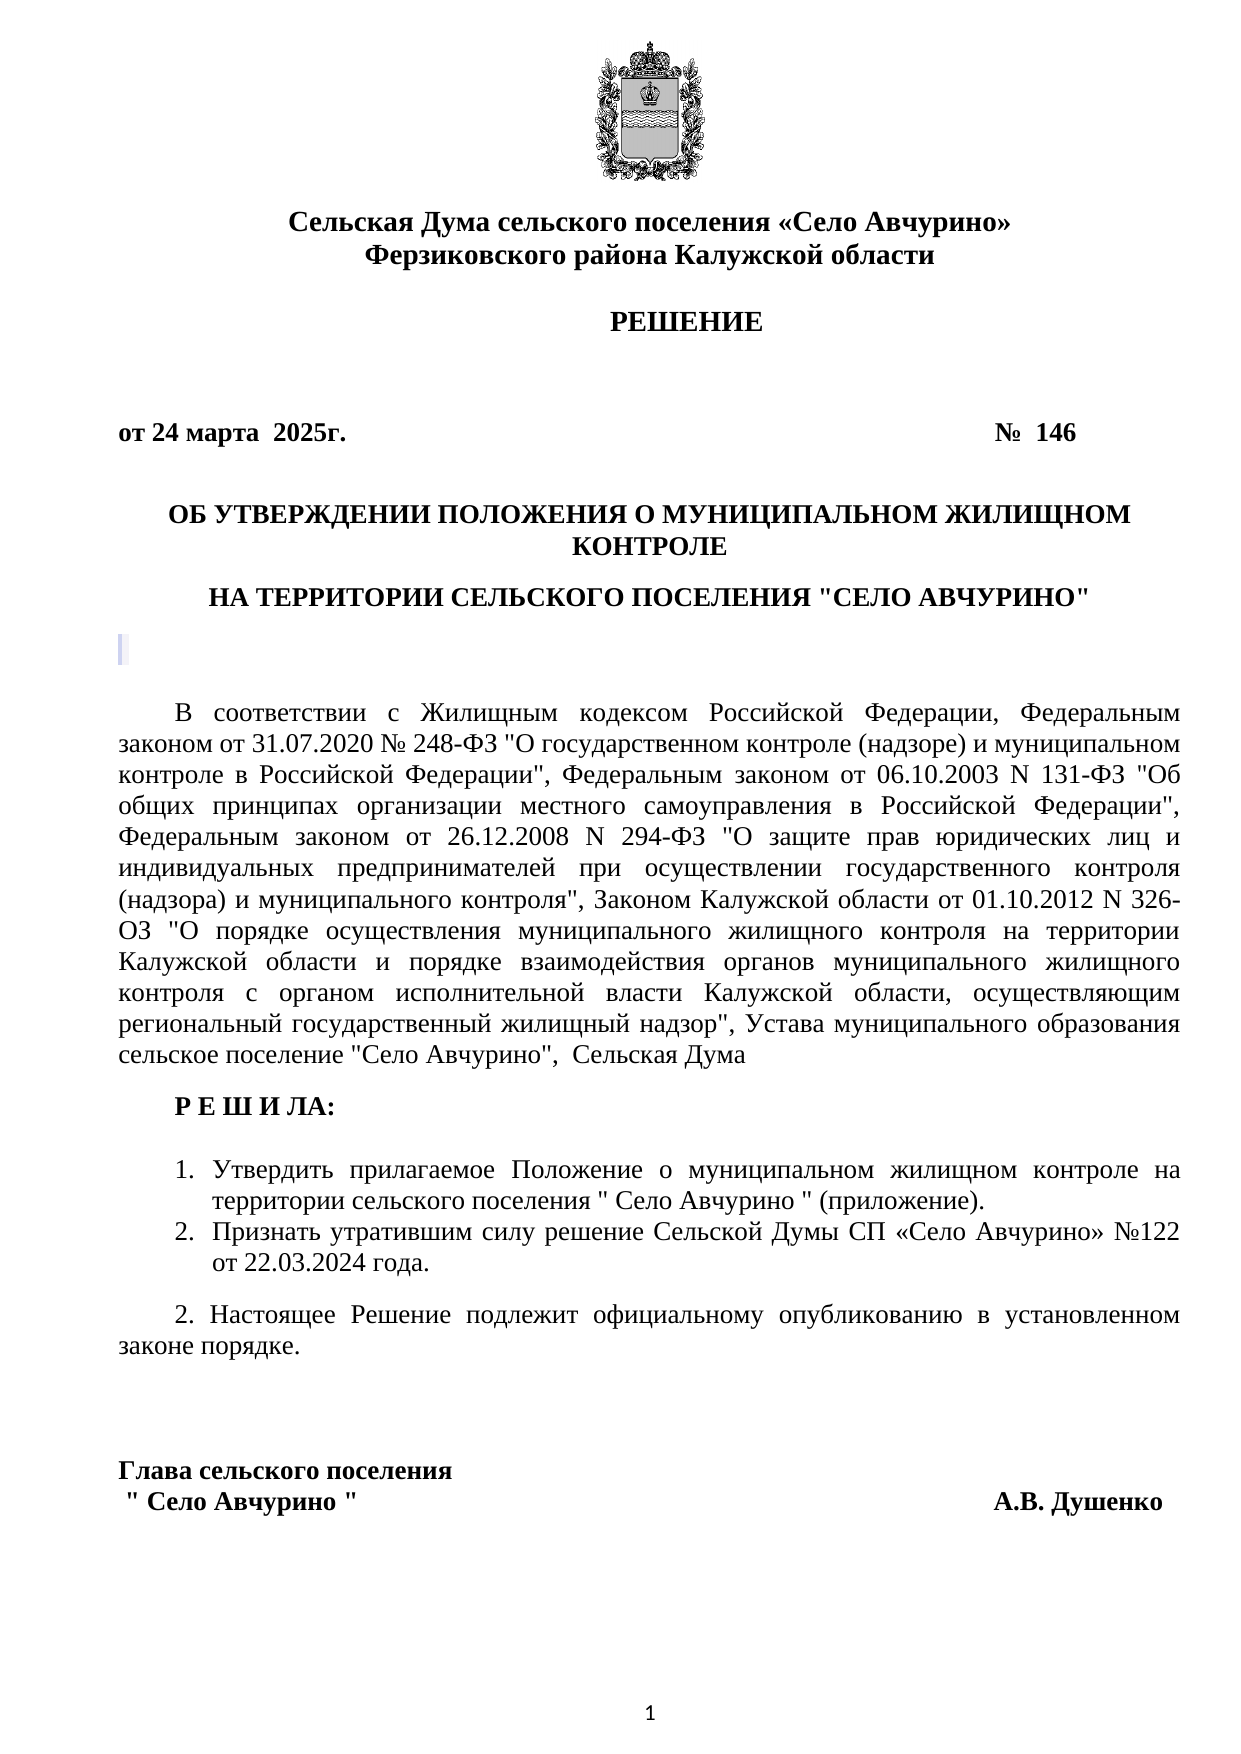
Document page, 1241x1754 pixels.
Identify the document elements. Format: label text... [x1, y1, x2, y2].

text РЕШЕНИЕ [118, 304, 1181, 338]
text НА ТЕРРИТОРИИ СЕЛЬСКОГО ПОСЕЛЕНИЯ "СЕЛО АВЧУРИНО" [118, 582, 1181, 613]
text Р Е Ш И ЛА: [118, 1090, 1181, 1122]
text ОБ УТВЕРЖДЕНИИ ПОЛОЖЕНИЯ О МУНИЦИПАЛЬНОМ ЖИЛИЩНОМ КОНТРОЛЕ [118, 498, 1181, 561]
text 2. Настоящее Решение подлежит официальному опубликованию в установленном законе порядке. [118, 1298, 1181, 1360]
text В соответствии с Жилищным кодексом Российской Федерации, Федеральным законом от 31.07.2020 № 248-ФЗ "О государственном контроле (надзоре) и муниципальном контроле в Российской Федерации", Федеральным законом от 06.10.2003 N 131-ФЗ "Об общих принципах организации местного самоуправления в Российской Федерации", Федеральным законом от 26.12.2008 N 294-ФЗ "О защите прав юридических лиц и индивидуальных предпринимателей при осуществлении государственного контроля (надзора) и муниципального контроля", Законом Калужской области от 01.10.2012 N 326-ОЗ "О порядке осуществления муниципального жилищного контроля на территории Калужской области и порядке взаимодействия органов муниципального жилищного контроля с органом исполнительной власти Калужской области, осуществляющим региональный государственный жилищный надзор", Устава муниципального образования сельское поселение "Село Авчурино", Сельская Дума [118, 696, 1181, 1069]
table_header [122, 634, 129, 665]
text Глава сельского поселения [118, 1454, 1181, 1485]
text от 24 марта 2025г. № 146 [118, 421, 1181, 446]
text Ферзиковского района Калужской области [118, 237, 1181, 271]
text Сельская Дума сельского поселения «Село Авчурино» [118, 204, 1181, 237]
list Признать утратившим силу решение Сельской Думы СП «Село Авчурино» №122 от 22.03.2024 года. [174, 1215, 1181, 1277]
text " Село Авчурино " А.В. Душенко [118, 1485, 1181, 1516]
list Утвердить прилагаемое Положение о муниципальном жилищном контроле на территории сельского поселения " Село Авчурино " (приложение). [174, 1153, 1181, 1215]
table_header [118, 634, 122, 665]
